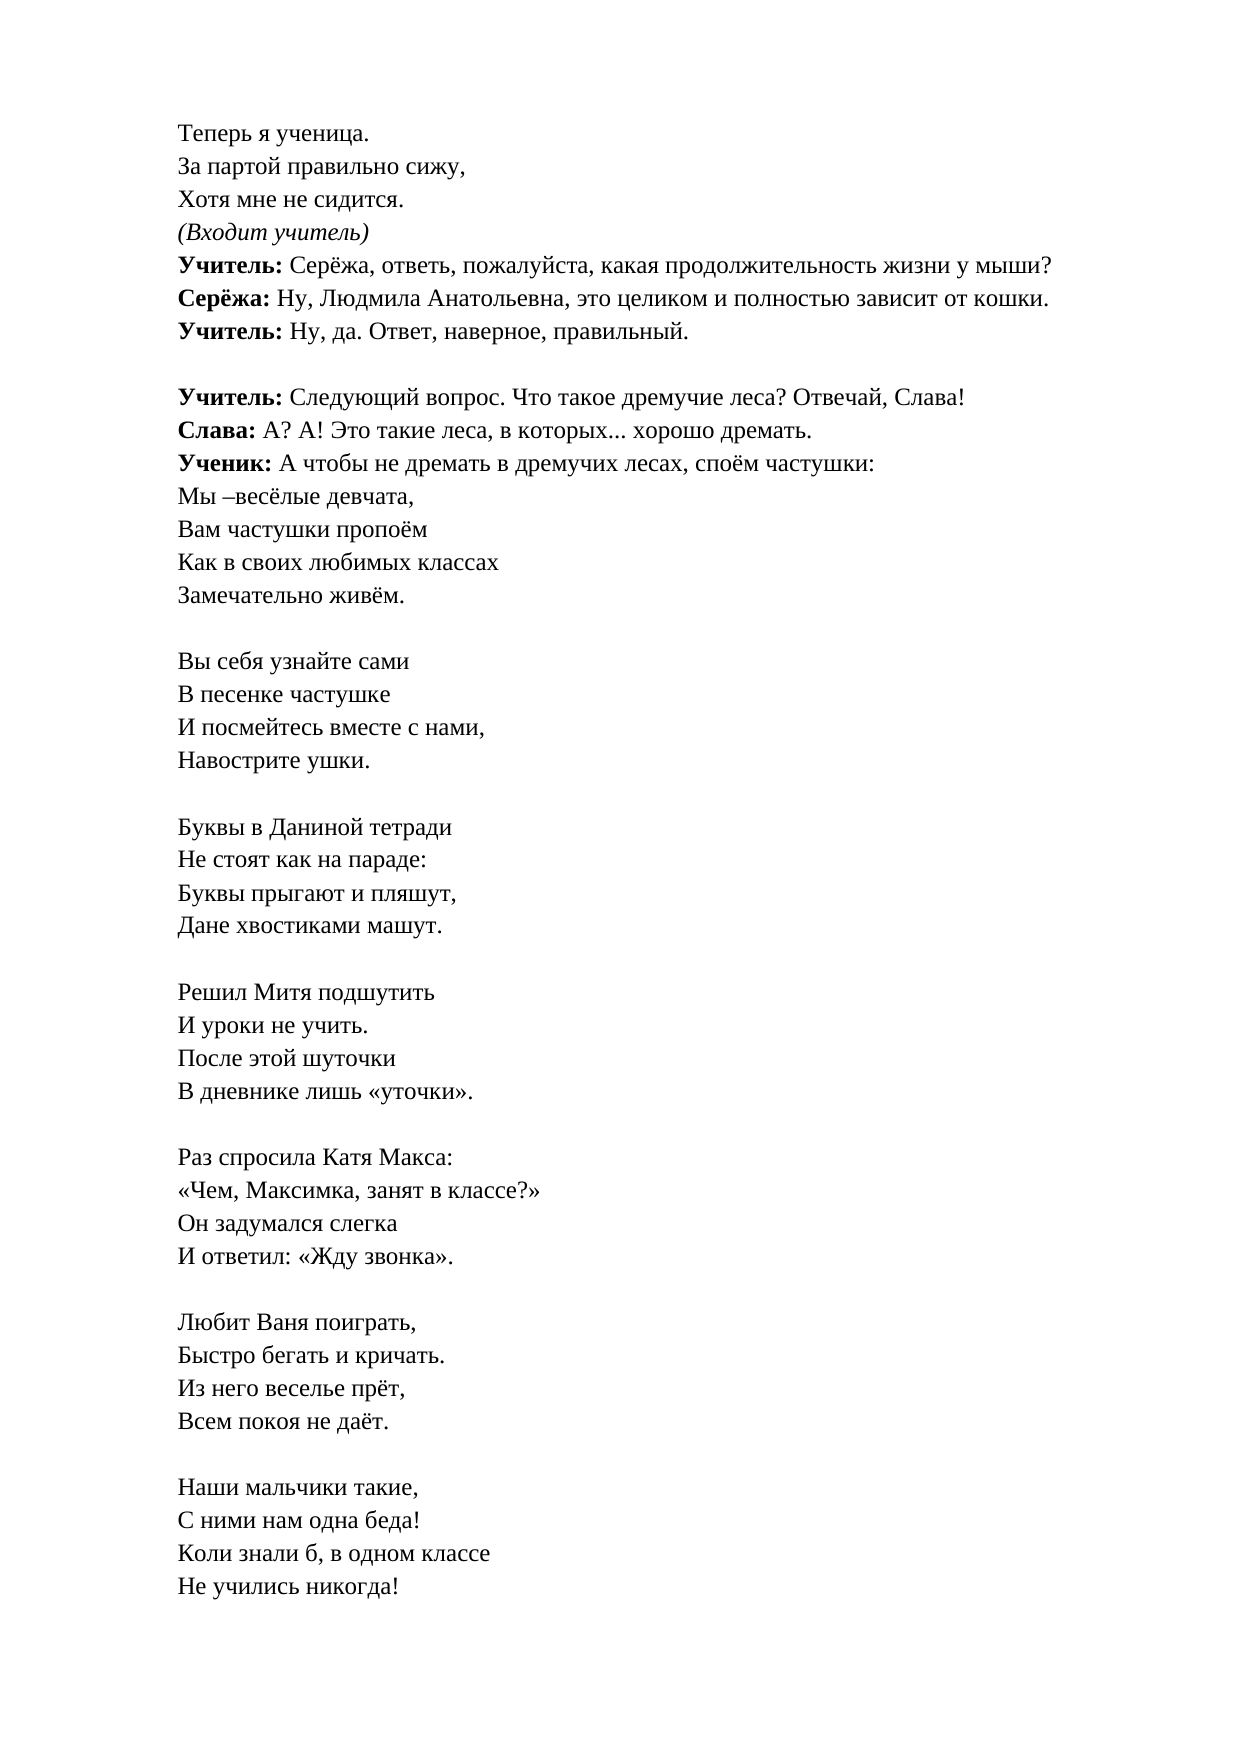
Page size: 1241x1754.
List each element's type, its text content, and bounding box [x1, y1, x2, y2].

text Решил Митя подшутить [177, 977, 1152, 1005]
text Раз спросила Катя Макса: [177, 1142, 1152, 1171]
text После этой шуточки [177, 1043, 1152, 1071]
text Любит Ваня поиграть, [177, 1307, 1152, 1336]
text Как в своих любимых классах [177, 547, 1152, 576]
text Замечательно живём. [177, 580, 1152, 609]
text За партой правильно сижу, [177, 151, 1152, 180]
text Учитель: Следующий вопрос. Что такое дремучие леса? Отвечай, Слава! Слава: А? А! Это такие леса, в которых... хорошо дремать. [177, 382, 1152, 444]
text Буквы прыгают и пляшут, [177, 878, 1152, 906]
text Коли знали б, в одном классе [177, 1538, 1152, 1567]
text Не стоят как на параде: [177, 844, 1152, 873]
text Мы –весёлые девчата, [177, 481, 1152, 510]
text В дневнике лишь «уточки». [177, 1076, 1152, 1104]
text Вы себя узнайте сами [177, 646, 1152, 675]
text (Входит учитель) [177, 217, 1152, 246]
text Вам частушки пропоём [177, 514, 1152, 543]
text Быстро бегать и кричать. [177, 1340, 1152, 1369]
text И ответил: «Жду звонка». [177, 1241, 1152, 1269]
text Наши мальчики такие, [177, 1472, 1152, 1501]
text Хотя мне не сидится. [177, 184, 1152, 213]
text Из него веселье прёт, [177, 1373, 1152, 1402]
text Он задумался слегка [177, 1208, 1152, 1237]
text В песенке частушке [177, 679, 1152, 708]
text С ними нам одна беда! [177, 1505, 1152, 1534]
text Ученик: А чтобы не дремать в дремучих лесах, споём частушки: [177, 448, 1152, 477]
text И посмейтесь вместе с нами, [177, 712, 1152, 741]
text Теперь я ученица. [177, 118, 1152, 147]
text Буквы в Даниной тетради [177, 812, 1152, 840]
text Учитель: Серёжа, ответь, пожалуйста, какая продолжительность жизни у мыши? Серёжа: Ну, Людмила Анатольевна, это целиком и полностью зависит от кошки. [177, 250, 1152, 312]
text Дане хвостиками машут. [177, 911, 1152, 939]
text Всем покоя не даёт. [177, 1406, 1152, 1435]
text Навострите ушки. [177, 746, 1152, 774]
text И уроки не учить. [177, 1010, 1152, 1038]
text «Чем, Максимка, занят в классе?» [177, 1175, 1152, 1203]
text Не учились никогда! [177, 1571, 1152, 1600]
text Учитель: Ну, да. Ответ, наверное, правильный. [177, 316, 1152, 345]
